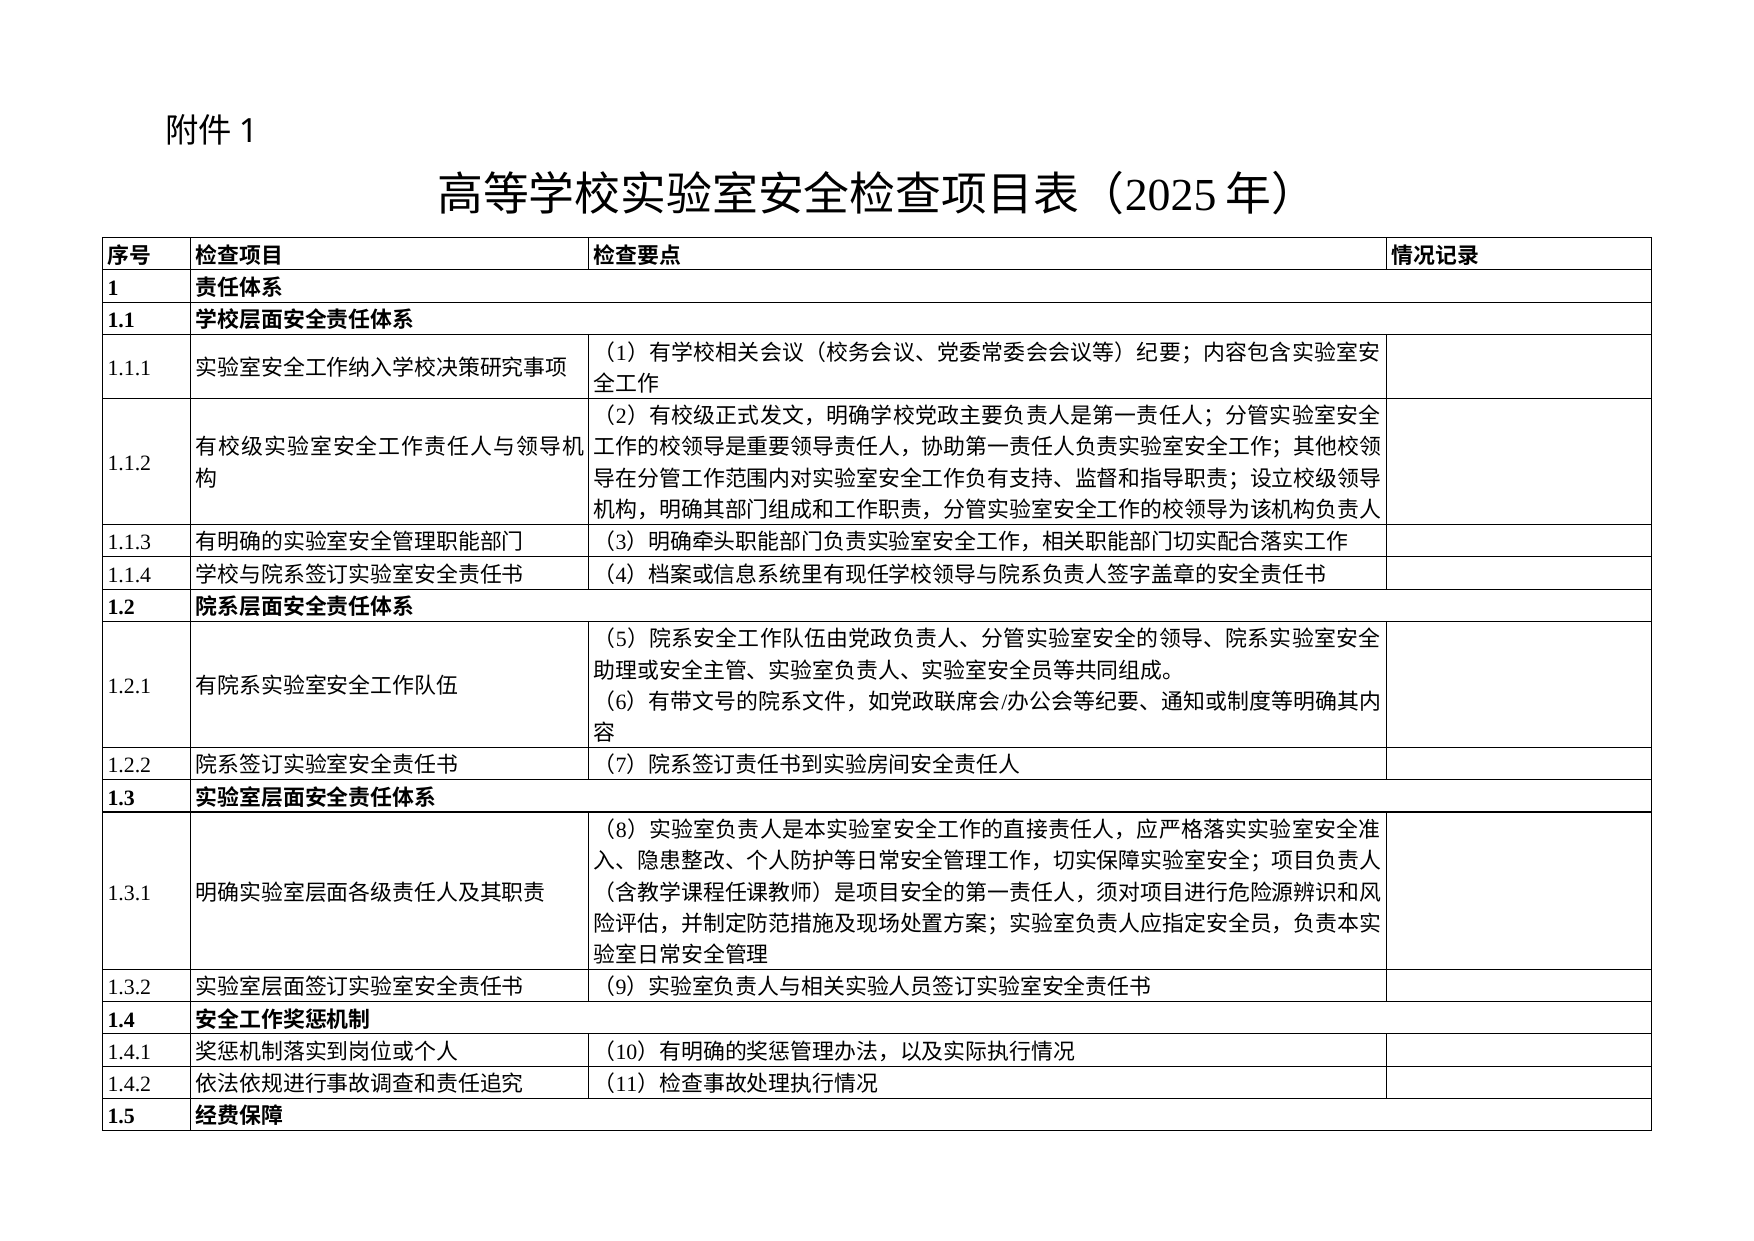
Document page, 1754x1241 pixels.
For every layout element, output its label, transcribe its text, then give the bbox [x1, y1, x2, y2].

table_cell （4）档案或信息系统里有现任学校领导与院系负责人签字盖章的安全责任书 [589, 557, 1386, 588]
table_cell 明确实验室层面各级责任人及其职责 [191, 813, 588, 969]
table_cell 1.1.3 [103, 525, 190, 556]
table_header 检查要点 [589, 238, 1386, 269]
table_cell 安全工作奖惩机制 [191, 1002, 1651, 1033]
table_cell [1387, 748, 1651, 779]
table_cell 1.1.1 [103, 335, 190, 397]
table_cell （5）院系安全工作队伍由党政负责人、分管实验室安全的领导、院系实验室安全助理或安全主管、实验室负责人、实验室安全员等共同组成。 （6）有带文号的院系文件，如党政联席会/办公会等纪要、通知或制度等明确其内容 [589, 622, 1386, 747]
table_cell （8）实验室负责人是本实验室安全工作的直接责任人，应严格落实实验室安全准入、隐患整改、个人防护等日常安全管理工作，切实保障实验室安全；项目负责人（含教学课程任课教师）是项目安全的第一责任人，须对项目进行危险源辨识和风险评估，并制定防范措施及现场处置方案；实验室负责人应指定安全员，负责本实验室日常安全管理 [589, 813, 1386, 969]
table_cell 1.2 [103, 590, 190, 621]
table_cell 1.4.1 [103, 1034, 190, 1066]
table_header 检查项目 [191, 238, 588, 269]
table_cell （11）检查事故处理执行情况 [589, 1067, 1386, 1098]
table_cell 责任体系 [191, 270, 1651, 302]
table_cell 依法依规进行事故调查和责任追究 [191, 1067, 588, 1098]
table_cell 1.4 [103, 1002, 190, 1033]
table_cell （2）有校级正式发文，明确学校党政主要负责人是第一责任人；分管实验室安全工作的校领导是重要领导责任人，协助第一责任人负责实验室安全工作；其他校领导在分管工作范围内对实验室安全工作负有支持、监督和指导职责；设立校级领导机构，明确其部门组成和工作职责，分管实验室安全工作的校领导为该机构负责人 [589, 399, 1386, 523]
table_cell [1387, 813, 1651, 969]
table_cell （7）院系签订责任书到实验房间安全责任人 [589, 748, 1386, 779]
table_cell [1387, 335, 1651, 397]
table_cell 1.2.2 [103, 748, 190, 779]
table_cell [1387, 622, 1651, 747]
table_cell 1.4.2 [103, 1067, 190, 1098]
table_cell （3）明确牵头职能部门负责实验室安全工作，相关职能部门切实配合落实工作 [589, 525, 1386, 556]
table_header 序号 [103, 238, 190, 269]
table_cell 学校与院系签订实验室安全责任书 [191, 557, 588, 588]
table_cell 1.1.2 [103, 399, 190, 523]
table_cell 学校层面安全责任体系 [191, 303, 1651, 334]
table_cell 1.2.1 [103, 622, 190, 747]
table_cell 实验室安全工作纳入学校决策研究事项 [191, 335, 588, 397]
table_cell [1387, 1067, 1651, 1098]
table_cell [1387, 1034, 1651, 1066]
table_cell [1387, 970, 1651, 1001]
table_cell 实验室层面安全责任体系 [191, 780, 1651, 811]
table_cell 1.1 [103, 303, 190, 334]
table_header 情况记录 [1387, 238, 1651, 269]
table_cell 实验室层面签订实验室安全责任书 [191, 970, 588, 1001]
table_cell 有校级实验室安全工作责任人与领导机构 [191, 399, 588, 523]
table_cell 1.3.1 [103, 813, 190, 969]
table_cell 经费保障 [191, 1099, 1651, 1130]
table_cell 院系签订实验室安全责任书 [191, 748, 588, 779]
text 高等学校实验室安全检查项目表（2025年） [165, 169, 1589, 221]
table_cell 奖惩机制落实到岗位或个人 [191, 1034, 588, 1066]
table_cell 院系层面安全责任体系 [191, 590, 1651, 621]
table_cell [1387, 525, 1651, 556]
table_cell [1387, 399, 1651, 523]
table_cell （1）有学校相关会议（校务会议、党委常委会会议等）纪要；内容包含实验室安全工作 [589, 335, 1386, 397]
table_cell 1.5 [103, 1099, 190, 1130]
table_cell 1.3 [103, 780, 190, 811]
table_cell 1.3.2 [103, 970, 190, 1001]
table_cell （10）有明确的奖惩管理办法，以及实际执行情况 [589, 1034, 1386, 1066]
table_cell （9）实验室负责人与相关实验人员签订实验室安全责任书 [589, 970, 1386, 1001]
table_cell 有院系实验室安全工作队伍 [191, 622, 588, 747]
table_cell 1 [103, 270, 190, 302]
text 附件1 [165, 100, 1589, 152]
table_cell 有明确的实验室安全管理职能部门 [191, 525, 588, 556]
table_cell 1.1.4 [103, 557, 190, 588]
table_cell [1387, 557, 1651, 588]
